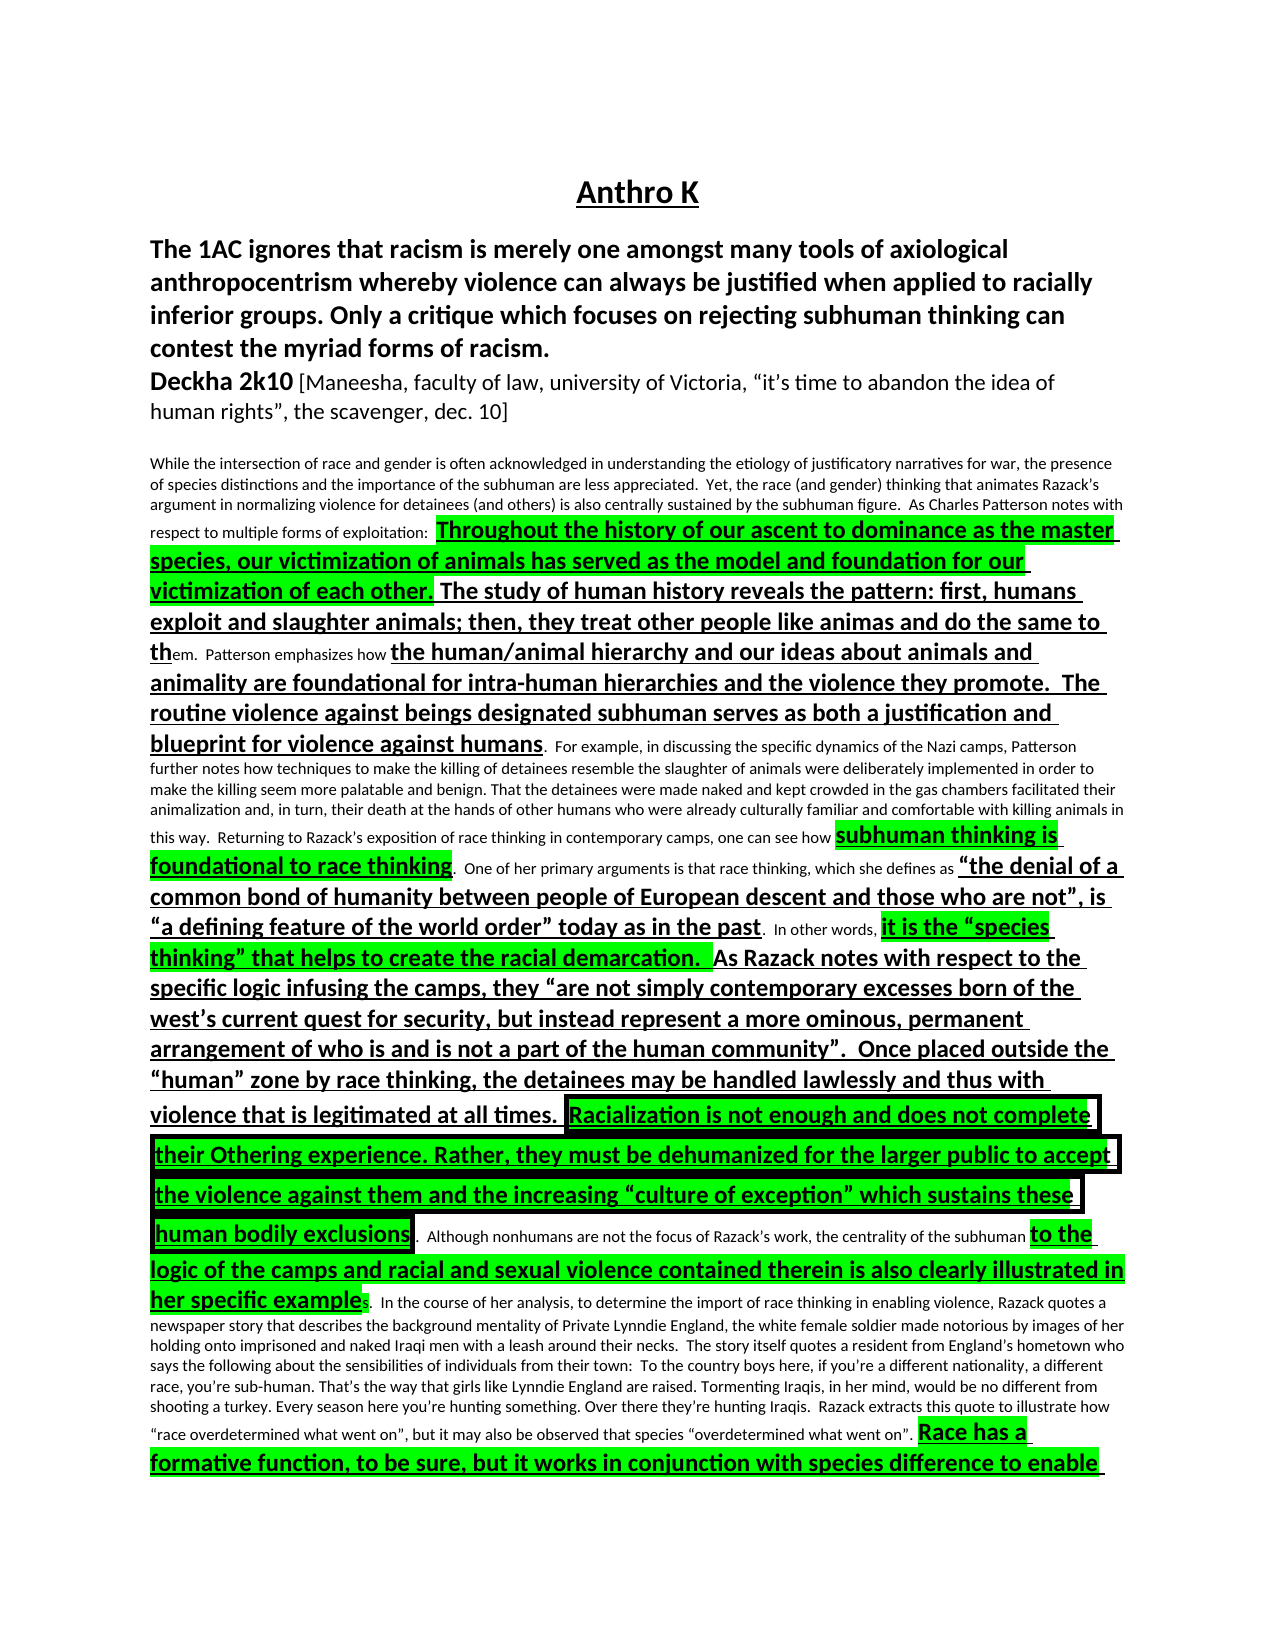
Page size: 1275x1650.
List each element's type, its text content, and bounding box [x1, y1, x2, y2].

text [150, 1284, 1125, 1477]
subtitle Anthro K [150, 171, 1125, 212]
text Deckha 2k10 [Maneesha, faculty of law, university of Victoria, “it’s time to abandon the idea of human rights”, the scavenger, dec. 10] [150, 364, 1125, 426]
subtitle The 1AC ignores that racism is merely one amongst many tools of axiological anthropocentrism whereby violence can always be justified when applied to racially inferior groups. Only a critique which focuses on rejecting subhuman thinking can contest the myriad forms of racism. [150, 232, 1125, 364]
